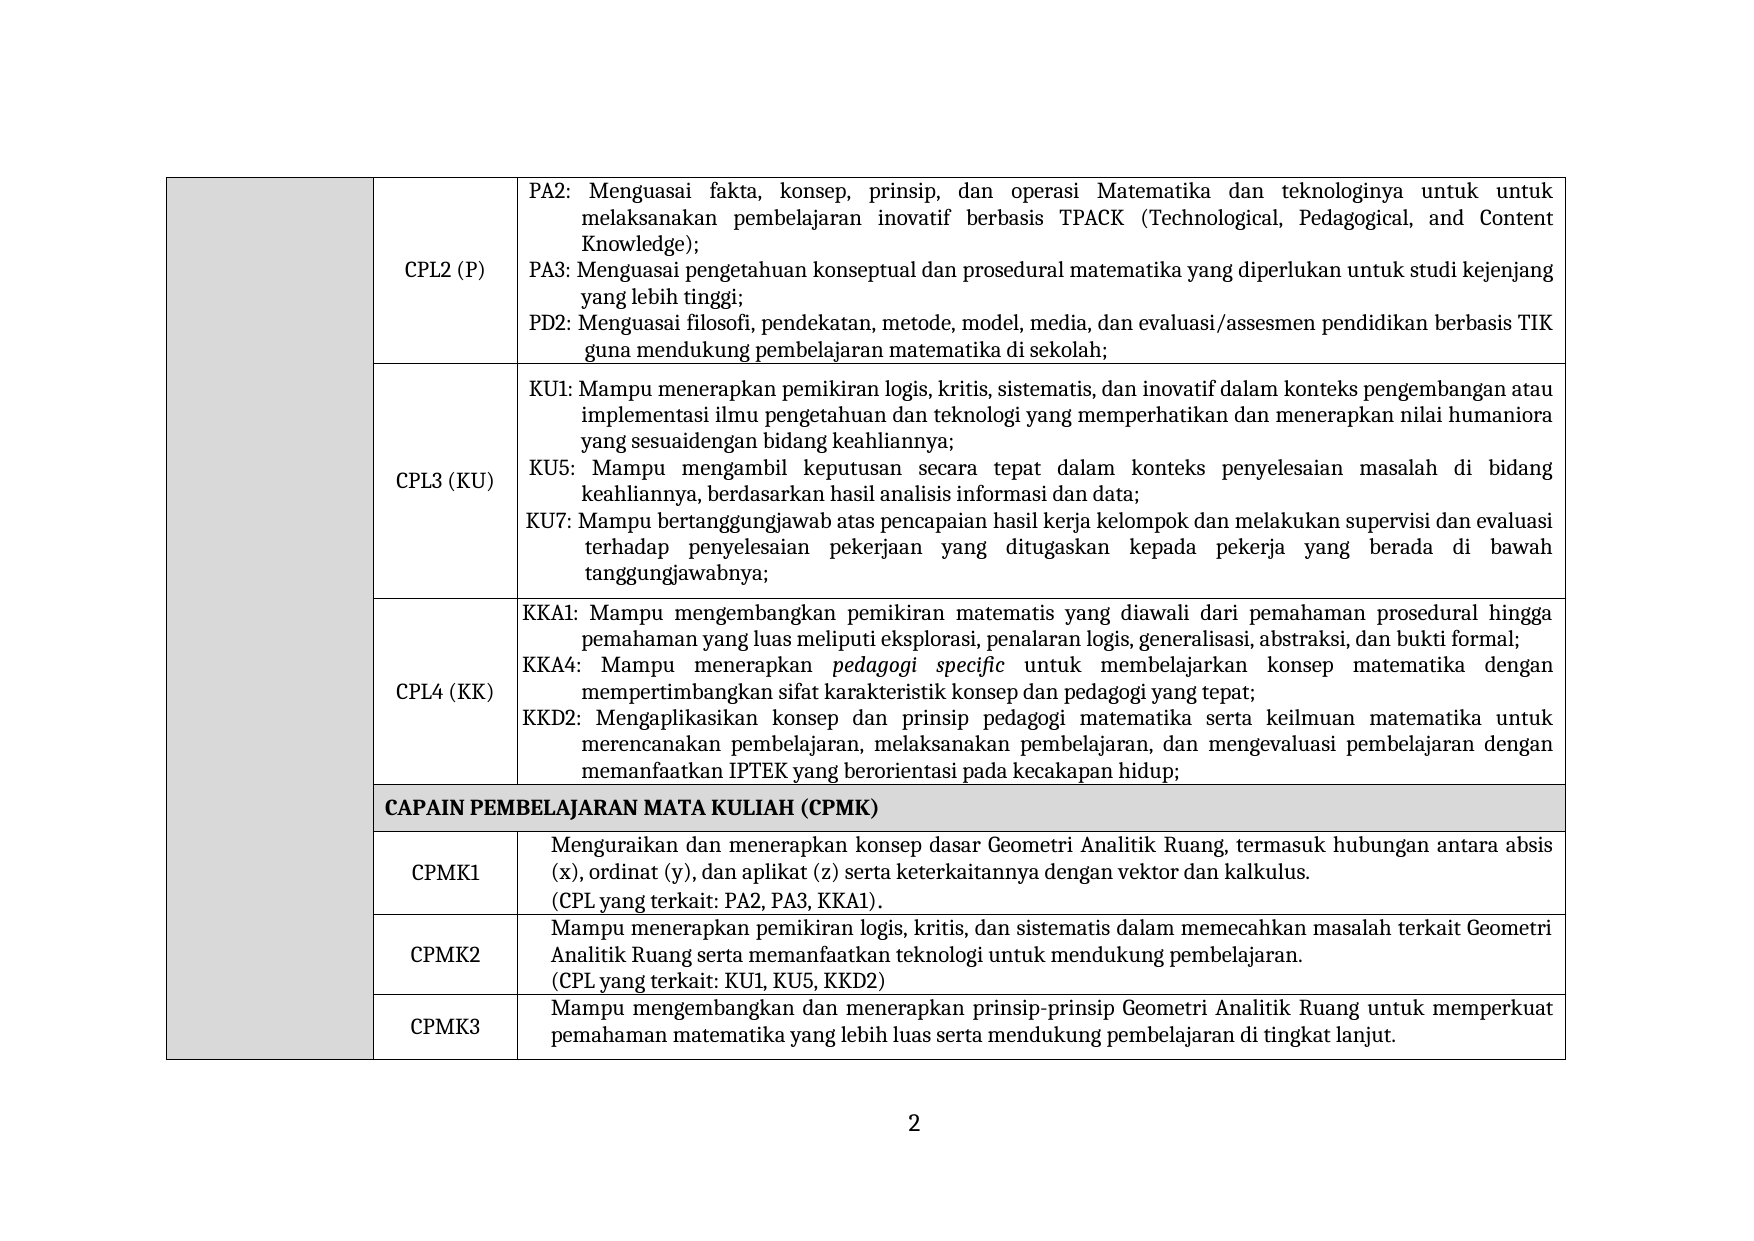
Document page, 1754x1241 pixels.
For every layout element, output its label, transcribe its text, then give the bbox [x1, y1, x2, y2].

table_cell Mampu menerapkan pemikiran logis, kritis, dan sistematis dalam memecahkan masalah terkait Geometri Analitik Ruang serta memanfaatkan teknologi untuk mendukung pembelajaran. (CPL yang terkait: KU1, KU5, KKD2) [518, 915, 1565, 994]
table_cell CPL2 (P) [374, 178, 517, 363]
table_cell CPL4 (KK) [374, 599, 517, 784]
table_cell CPMK2 [374, 915, 517, 994]
table_cell KKA1: Mampu mengembangkan pemikiran matematis yang diawali dari pemahaman prosedural hingga pemahaman yang luas meliputi eksplorasi, penalaran logis, generalisasi, abstraksi, dan bukti formal; KKA4: Mampu menerapkan pedagogi specific untuk membelajarkan konsep matematika dengan mempertimbangkan sifat karakteristik konsep dan pedagogi yang tepat; KKD2: Mengaplikasikan konsep dan prinsip pedagogi matematika serta keilmuan matematika untuk merencanakan pembelajaran, melaksanakan pembelajaran, dan mengevaluasi pembelajaran dengan memanfaatkan IPTEK yang berorientasi pada kecakapan hidup; [518, 599, 1565, 784]
table_cell Menguraikan dan menerapkan konsep dasar Geometri Analitik Ruang, termasuk hubungan antara absis (x), ordinat (y), dan aplikat (z) serta keterkaitannya dengan vektor dan kalkulus. (CPL yang terkait: PA2, PA3, KKA1). [518, 832, 1565, 914]
table_cell CPMK1 [374, 832, 517, 914]
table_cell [518, 995, 1565, 1059]
table_cell KU1: Mampu menerapkan pemikiran logis, kritis, sistematis, dan inovatif dalam konteks pengembangan atau implementasi ilmu pengetahuan dan teknologi yang memperhatikan dan menerapkan nilai humaniora yang sesuaidengan bidang keahliannya; KU5: Mampu mengambil keputusan secara tepat dalam konteks penyelesaian masalah di bidang keahliannya, berdasarkan hasil analisis informasi dan data; KU7: Mampu bertanggungjawab atas pencapaian hasil kerja kelompok dan melakukan supervisi dan evaluasi terhadap penyelesaian pekerjaan yang ditugaskan kepada pekerja yang berada di bawah tanggungjawabnya; [518, 364, 1565, 598]
table_cell CPL3 (KU) [374, 364, 517, 598]
table_cell PA2: Menguasai fakta, konsep, prinsip, dan operasi Matematika dan teknologinya untuk untuk melaksanakan pembelajaran inovatif berbasis TPACK (Technological, Pedagogical, and Content Knowledge); PA3: Menguasai pengetahuan konseptual dan prosedural matematika yang diperlukan untuk studi kejenjang yang lebih tinggi; PD2: Menguasai filosofi, pendekatan, metode, model, media, dan evaluasi/assesmen pendidikan berbasis TIK guna mendukung pembelajaran matematika di sekolah; [518, 178, 1565, 363]
table_cell CAPAIN PEMBELAJARAN MATA KULIAH (CPMK) [374, 785, 1565, 831]
table_cell CPMK3 [374, 995, 517, 1059]
